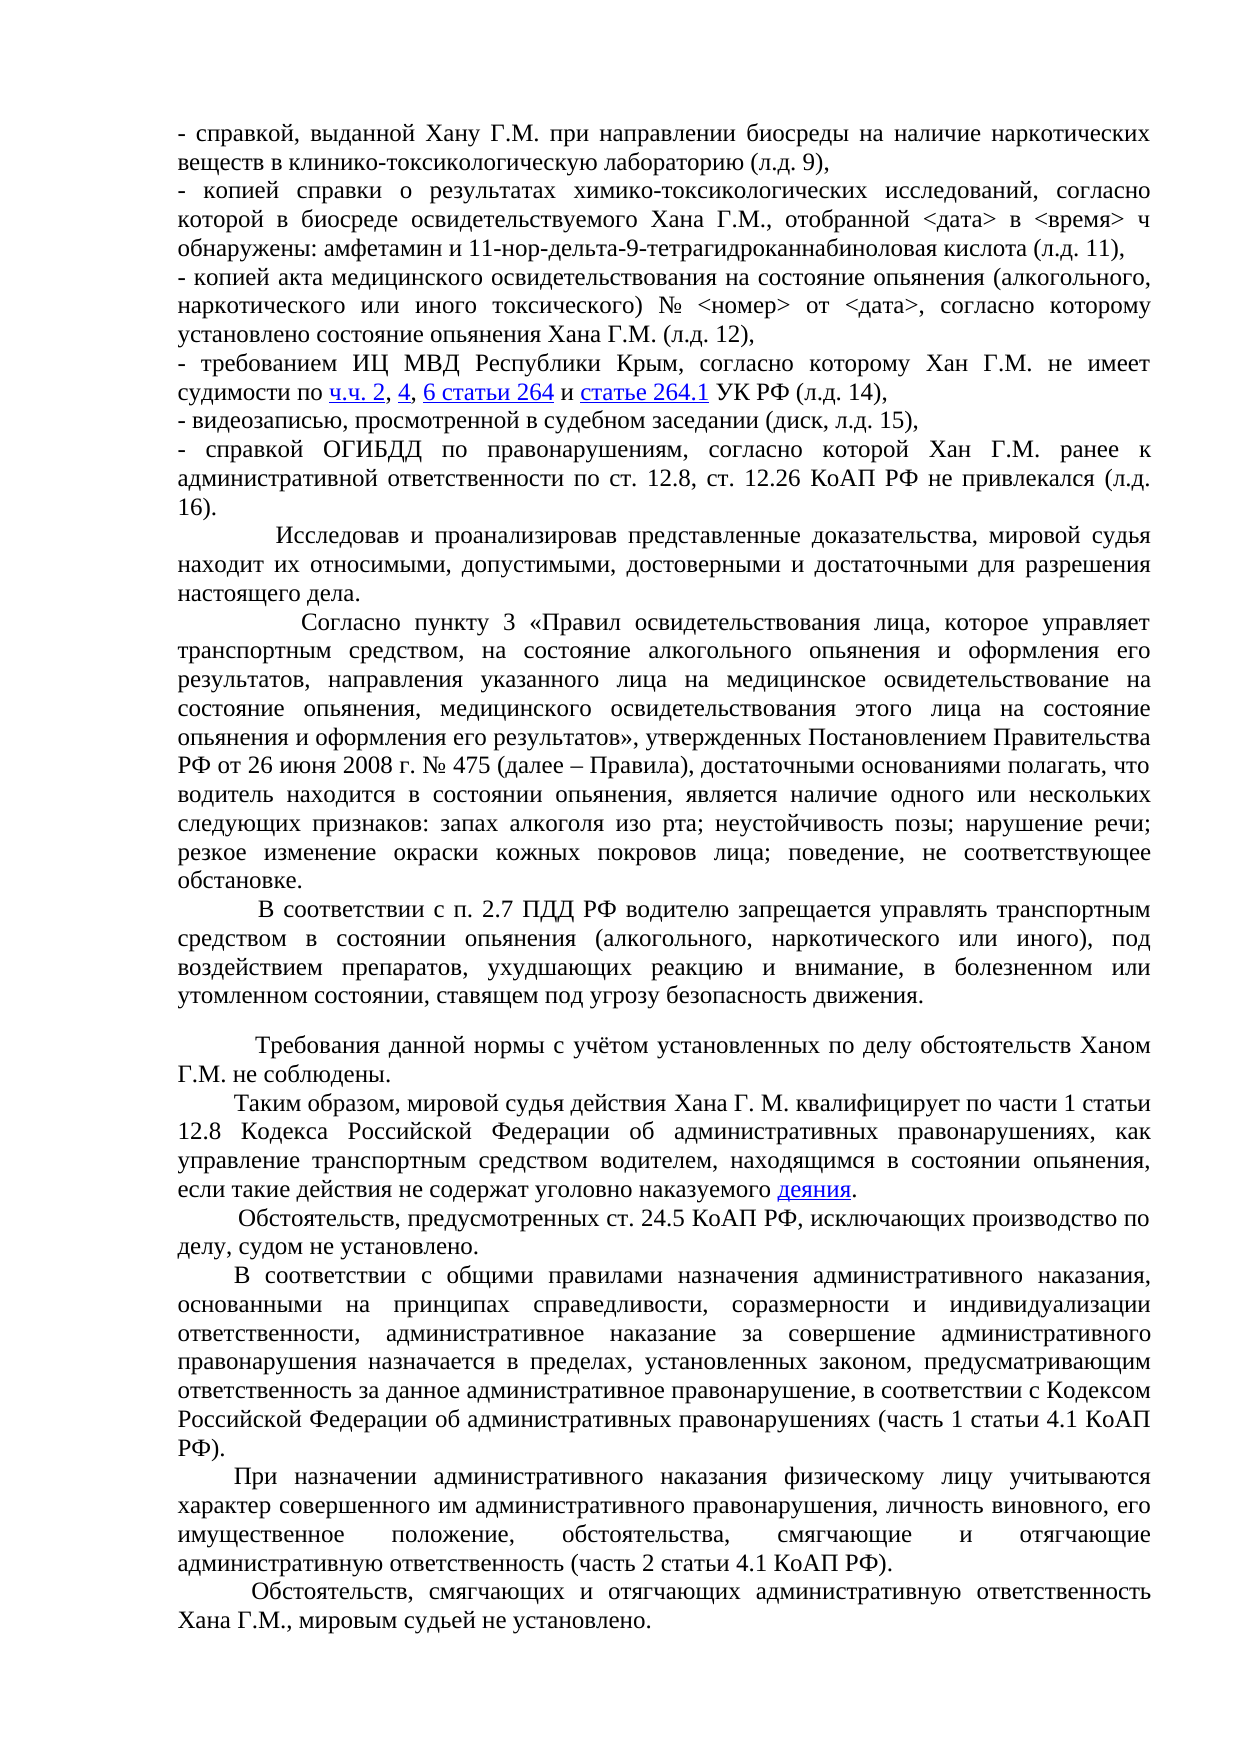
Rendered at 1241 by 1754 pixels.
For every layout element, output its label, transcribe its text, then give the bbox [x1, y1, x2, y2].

text Обстоятельств, смягчающих и отягчающих административную ответственность Хана Г.М., мировым судьей не установлено. [177, 1576, 1152, 1634]
text Требования данной нормы с учётом установленных по делу обстоятельств Ханом Г.М. не соблюдены. [177, 1030, 1152, 1088]
text - справкой ОГИБДД по правонарушениям, согласно которой Хан Г.М. ранее к административной ответственности по ст. 12.8, ст. 12.26 КоАП РФ не привлекался (л.д. 16). [177, 434, 1152, 521]
text - копией справки о результатах химико-токсикологических исследований, согласно которой в биосреде освидетельствуемого Хана Г.М., отобранной <дата> в <время> ч обнаружены: амфетамин и 11-нор-дельта-9-тетрагидроканнабиноловая кислота (л.д. 11), [177, 176, 1152, 262]
text - копией акта медицинского освидетельствования на состояние опьянения (алкогольного, наркотического или иного токсического) № <номер> от <дата>, согласно которому установлено состояние опьянения Хана Г.М. (л.д. 12), [177, 262, 1152, 348]
text Согласно пункту 3 «Правил освидетельствования лица, которое управляет транспортным средством, на состояние алкогольного опьянения и оформления его результатов, направления указанного лица на медицинское освидетельствование на состояние опьянения, медицинского освидетельствования этого лица на состояние опьянения и оформления его результатов», утвержденных Постановлением Правительства РФ от 26 июня 2008 г. № 475 (далее – Правила), достаточными основаниями полагать, что водитель находится в состоянии опьянения, является наличие одного или нескольких следующих признаков: запах алкоголя изо рта; неустойчивость позы; нарушение речи; резкое изменение окраски кожных покровов лица; поведение, не соответствующее обстановке. [177, 607, 1152, 894]
text В соответствии с п. 2.7 ПДД РФ водителю запрещается управлять транспортным средством в состоянии опьянения (алкогольного, наркотического или иного), под воздействием препаратов, ухудшающих реакцию и внимание, в болезненном или утомленном состоянии, ставящем под угрозу безопасность движения. [177, 894, 1152, 1009]
text - требованием ИЦ МВД Республики Крым, согласно которому Хан Г.М. не имеет судимости по ч.ч. 2, 4, 6 статьи 264 и статье 264.1 УК РФ (л.д. 14), [177, 348, 1152, 406]
text - видеозаписью, просмотренной в судебном заседании (диск, л.д. 15), [177, 406, 1152, 434]
text Исследовав и проанализировав представленные доказательства, мировой судья находит их относимыми, допустимыми, достоверными и достаточными для разрешения настоящего дела. [177, 521, 1152, 607]
text В соответствии с общими правилами назначения административного наказания, основанными на принципах справедливости, соразмерности и индивидуализации ответственности, административное наказание за совершение административного правонарушения назначается в пределах, установленных законом, предусматривающим ответственность за данное административное правонарушение, в соответствии с Кодексом Российской Федерации об административных правонарушениях (часть 1 статьи 4.1 КоАП РФ). [177, 1260, 1152, 1461]
text При назначении административного наказания физическому лицу учитываются характер совершенного им административного правонарушения, личность виновного, его имущественное положение, обстоятельства, смягчающие и отягчающие административную ответственность (часть 2 статьи 4.1 КоАП РФ). [177, 1461, 1152, 1576]
text - справкой, выданной Хану Г.М. при направлении биосреды на наличие наркотических веществ в клинико-токсикологическую лабораторию (л.д. 9), [177, 118, 1152, 176]
text Обстоятельств, предусмотренных ст. 24.5 КоАП РФ, исключающих производство по делу, судом не установлено. [177, 1203, 1152, 1260]
text Таким образом, мировой судья действия Хана Г. М. квалифицирует по части 1 статьи 12.8 Кодекса Российской Федерации об административных правонарушениях, как управление транспортным средством водителем, находящимся в состоянии опьянения, если такие действия не содержат уголовно наказуемого деяния. [177, 1088, 1152, 1203]
